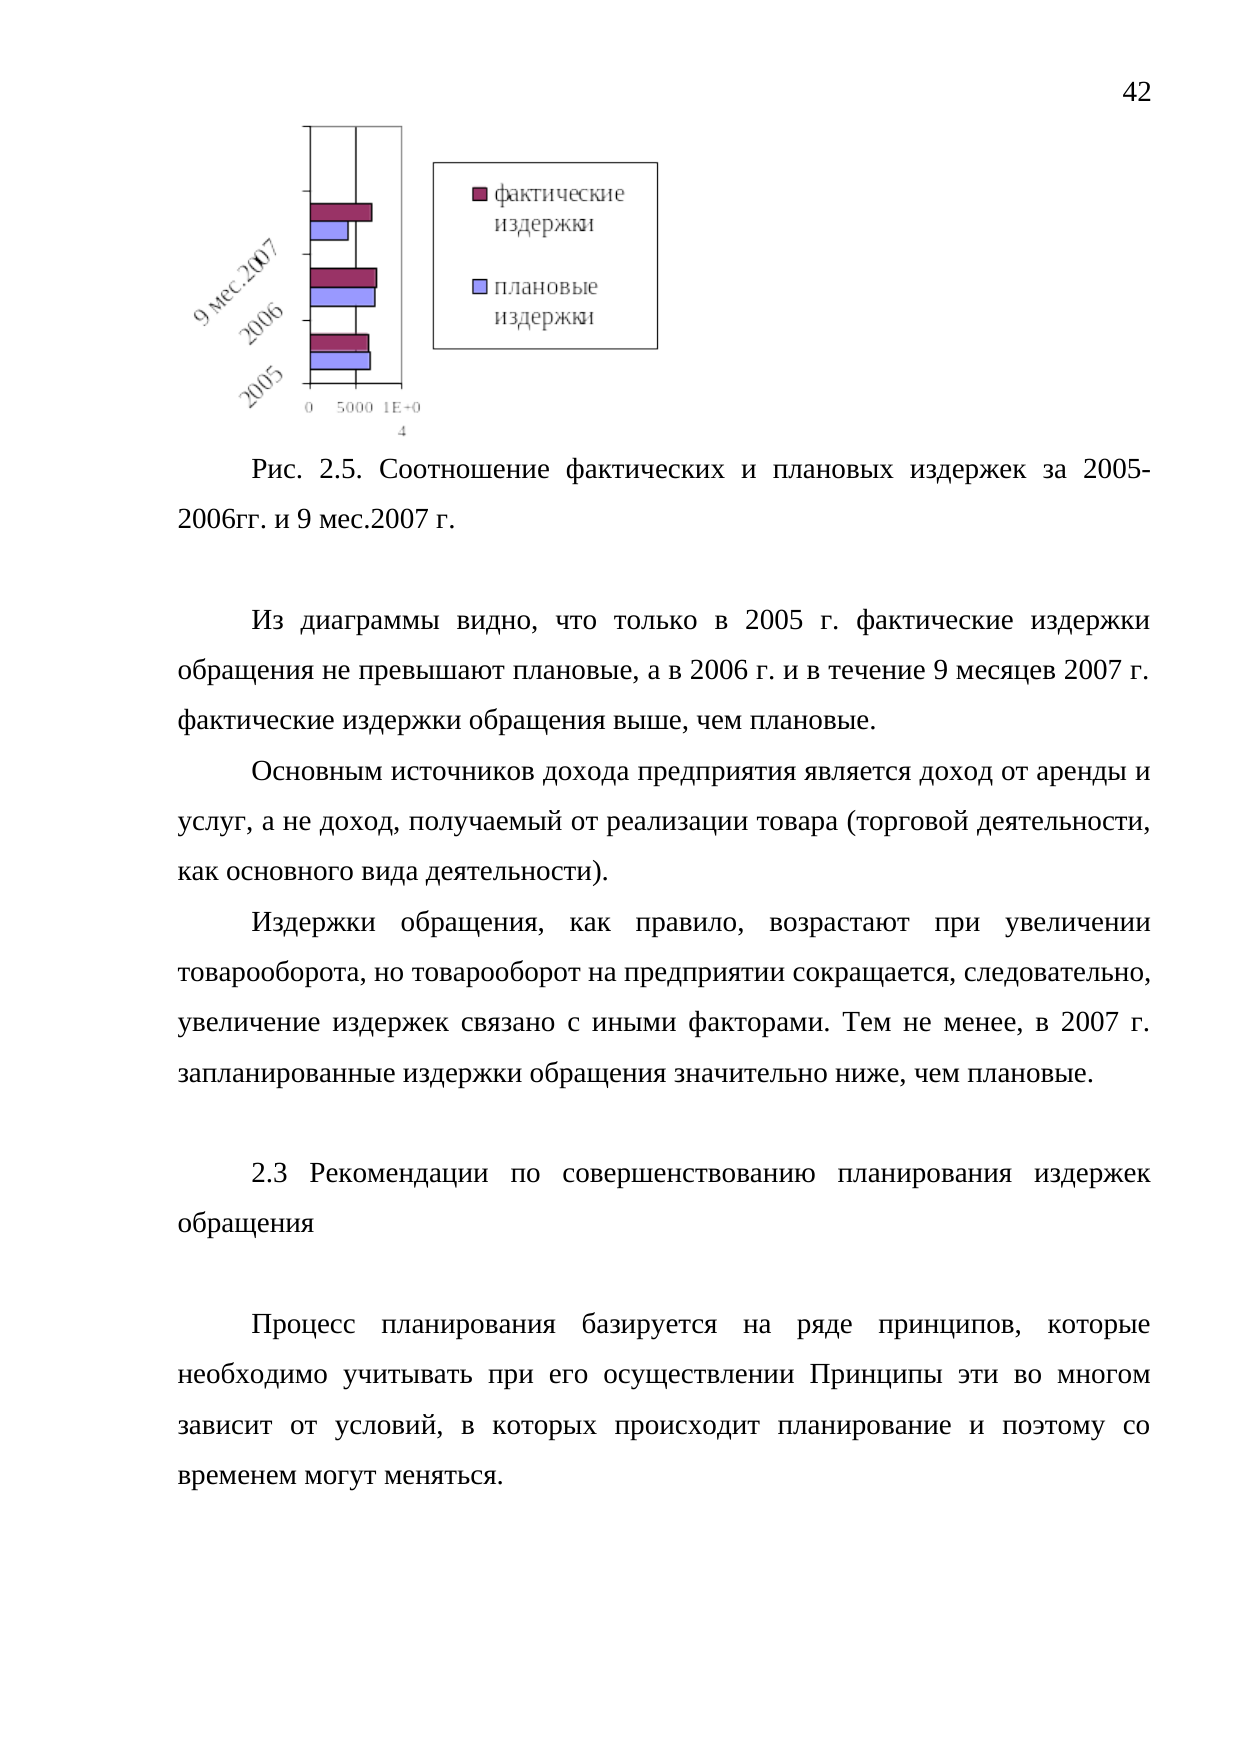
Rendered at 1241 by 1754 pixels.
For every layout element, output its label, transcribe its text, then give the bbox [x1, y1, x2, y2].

text Из диаграммы видно, что только в 2005 г. фактические издержки обращения не превышают плановые, а в 2006 г. и в течение 9 месяцев 2007 г. фактические издержки обращения выше, чем плановые. [177, 602, 1152, 736]
text Издержки обращения, как правило, возрастают при увеличении товарооборота, но товарооборот на предприятии сокращается, следовательно, увеличение издержек связано с иными факторами. Тем не менее, в 2007 г. запланированные издержки обращения значительно ниже, чем плановые. [177, 904, 1152, 1088]
text Процесс планирования базируется на ряде принципов, которые необходимо учитывать при его осуществлении Принципы эти во многом зависит от условий, в которых происходит планирование и поэтому со временем могут меняться. [177, 1306, 1152, 1491]
text Основным источников дохода предприятия является доход от аренды и услуг, а не доход, получаемый от реализации товара (торговой деятельности, как основного вида деятельности). [177, 753, 1152, 887]
text Рис. 2.5. Соотношение фактических и плановых издержек за 2005-2006гг. и 9 мес.2007 г. [177, 451, 1152, 535]
subtitle 2.3 Рекомендации по совершенствованию планирования издержек обращения [177, 1155, 1152, 1239]
